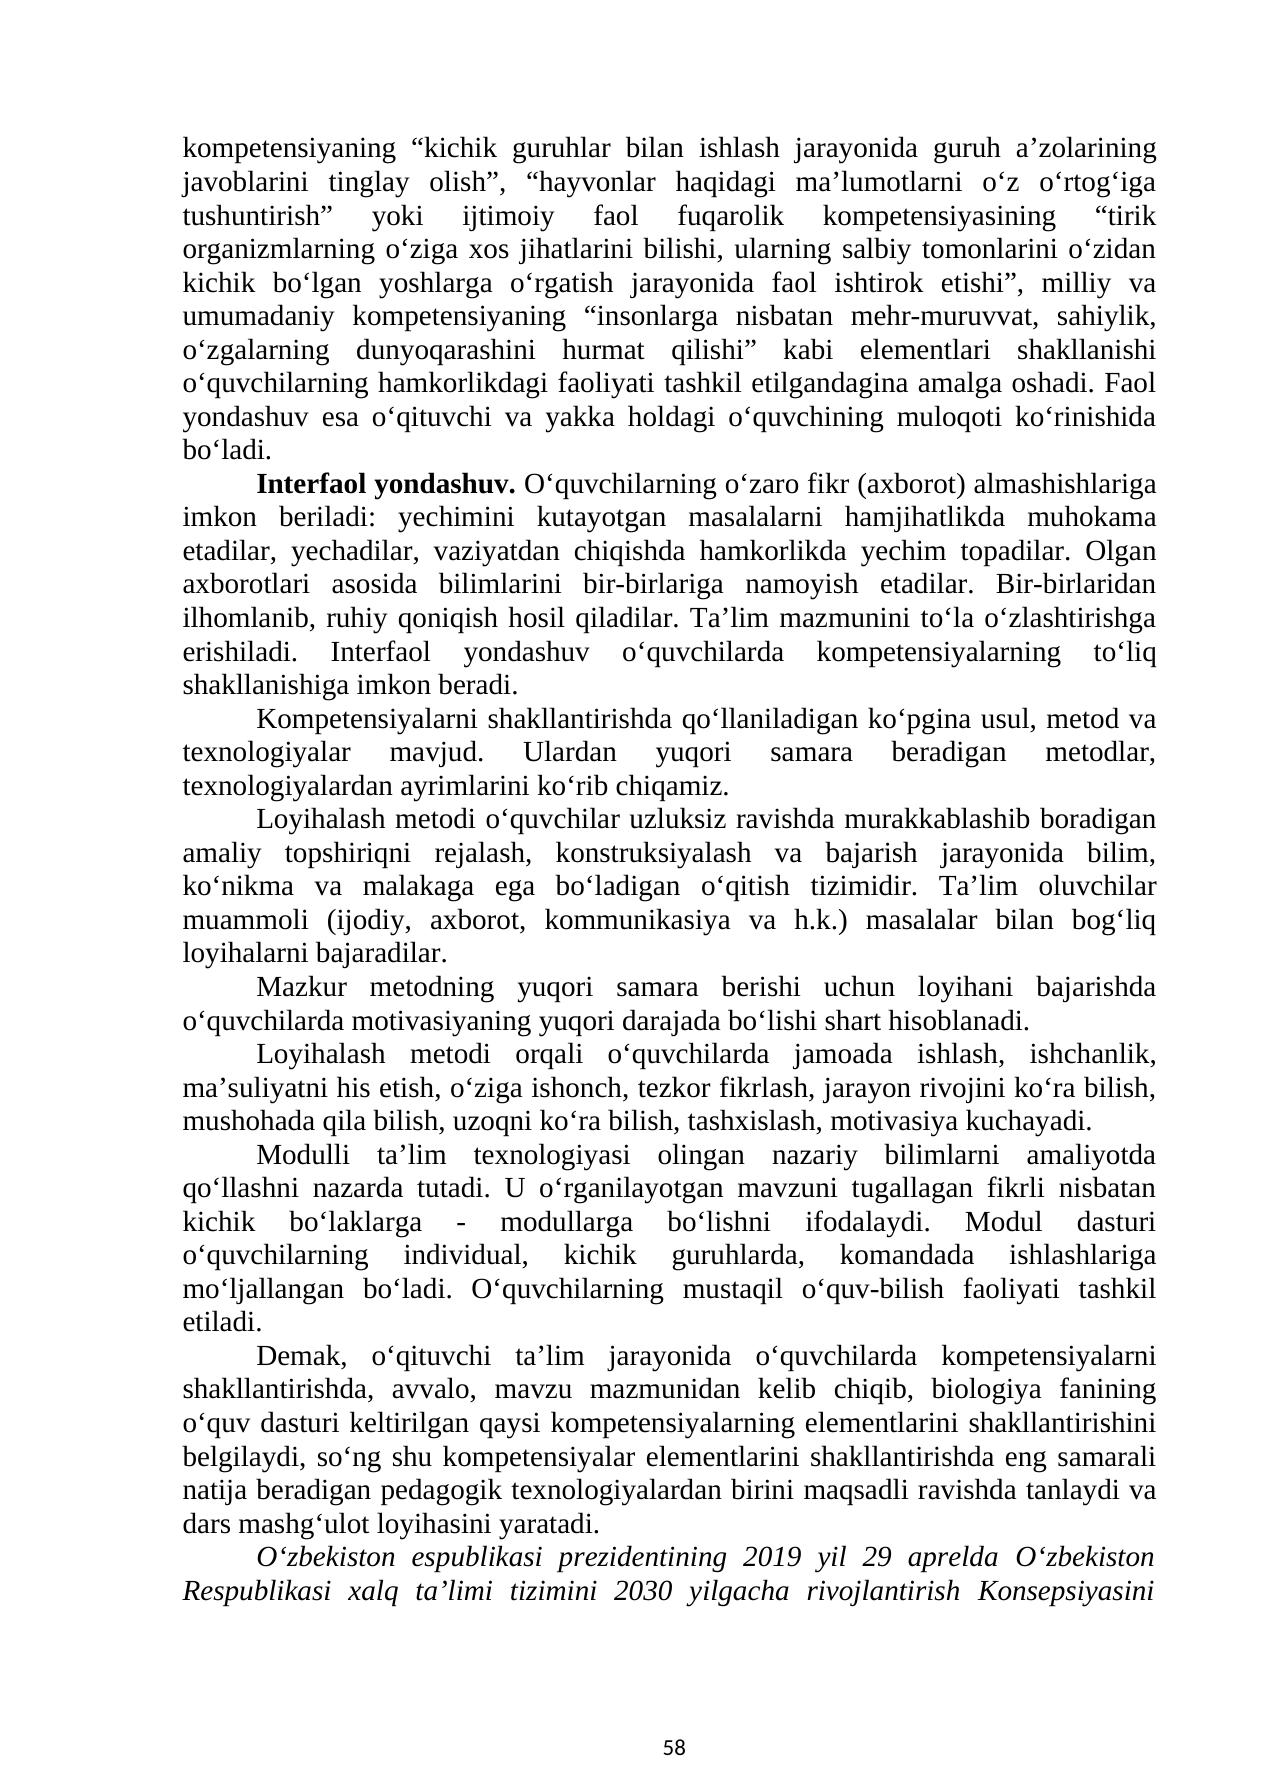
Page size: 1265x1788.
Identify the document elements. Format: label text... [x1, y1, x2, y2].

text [182, 131, 1157, 466]
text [182, 1539, 1157, 1606]
text Mazkur metodning yuqori samara berishi uchun loyihani bajarishda o‘quvchilarda motivasiyaning yuqori darajada bo‘lishi shart hisoblanadi. [182, 969, 1157, 1036]
text Kompetensiyalarni shakllantirishda qo‘llaniladigan ko‘pgina usul, metod va texnologiyalar mavjud. Ulardan yuqori samara beradigan metodlar, texnologiyalardan ayrimlarini ko‘rib chiqamiz. [182, 701, 1157, 801]
text Loyihalash metodi orqali o‘quvchilarda jamoada ishlash, ishchanlik, ma’suliyatni his etish, o‘ziga ishonch, tezkor fikrlash, jarayon rivojini ko‘ra bilish, mushohada qila bilish, uzoqni ko‘ra bilish, tashxislash, motivasiya kuchayadi. [182, 1036, 1157, 1137]
text Interfaol yondashuv. O‘quvchilarning o‘zaro fikr (axborot) almashishlariga imkon beriladi: yechimini kutayotgan masalalarni hamjihatlikda muhokama etadilar, yechadilar, vaziyatdan chiqishda hamkorlikda yechim topadilar. Olgan axborotlari asosida bilimlarini bir-birlariga namoyish etadilar. Bir-birlaridan ilhomlanib, ruhiy qoniqish hosil qiladilar. Ta’lim mazmunini to‘la o‘zlashtirishga erishiladi. Interfaol yondashuv o‘quvchilarda kompetensiyalarning to‘liq shakllanishiga imkon beradi. [182, 466, 1157, 701]
text Demak, o‘qituvchi ta’lim jarayonida o‘quvchilarda kompetensiyalarni shakllantirishda, avvalo, mavzu mazmunidan kelib chiqib, biologiya fanining o‘quv dasturi keltirilgan qaysi kompetensiyalarning elementlarini shakllantirishini belgilaydi, so‘ng shu kompetensiyalar elementlarini shakllantirishda eng samarali natija beradigan pedagogik texnologiyalardan birini maqsadli ravishda tanlaydi va dars mashg‘ulot loyihasini yaratadi. [182, 1338, 1157, 1539]
text Modulli ta’lim texnologiyasi olingan nazariy bilimlarni amaliyotda qo‘llashni nazarda tutadi. U o‘rganilayotgan mavzuni tugallagan fikrli nisbatan kichik bo‘laklarga - modullarga bo‘lishni ifodalaydi. Modul dasturi o‘quvchilarning individual, kichik guruhlarda, komandada ishlashlariga mo‘ljallangan bo‘ladi. O‘quvchilarning mustaqil o‘quv-bilish faoliyati tashkil etiladi. [182, 1137, 1157, 1338]
text Loyihalash metodi o‘quvchilar uzluksiz ravishda murakkablashib boradigan amaliy topshiriqni rejalash, konstruksiyalash va bajarish jarayonida bilim, ko‘nikma va malakaga ega bo‘ladigan o‘qitish tizimidir. Ta’lim oluvchilar muammoli (ijodiy, axborot, kommunikasiya va h.k.) masalalar bilan bog‘liq loyihalarni bajaradilar. [182, 801, 1157, 969]
